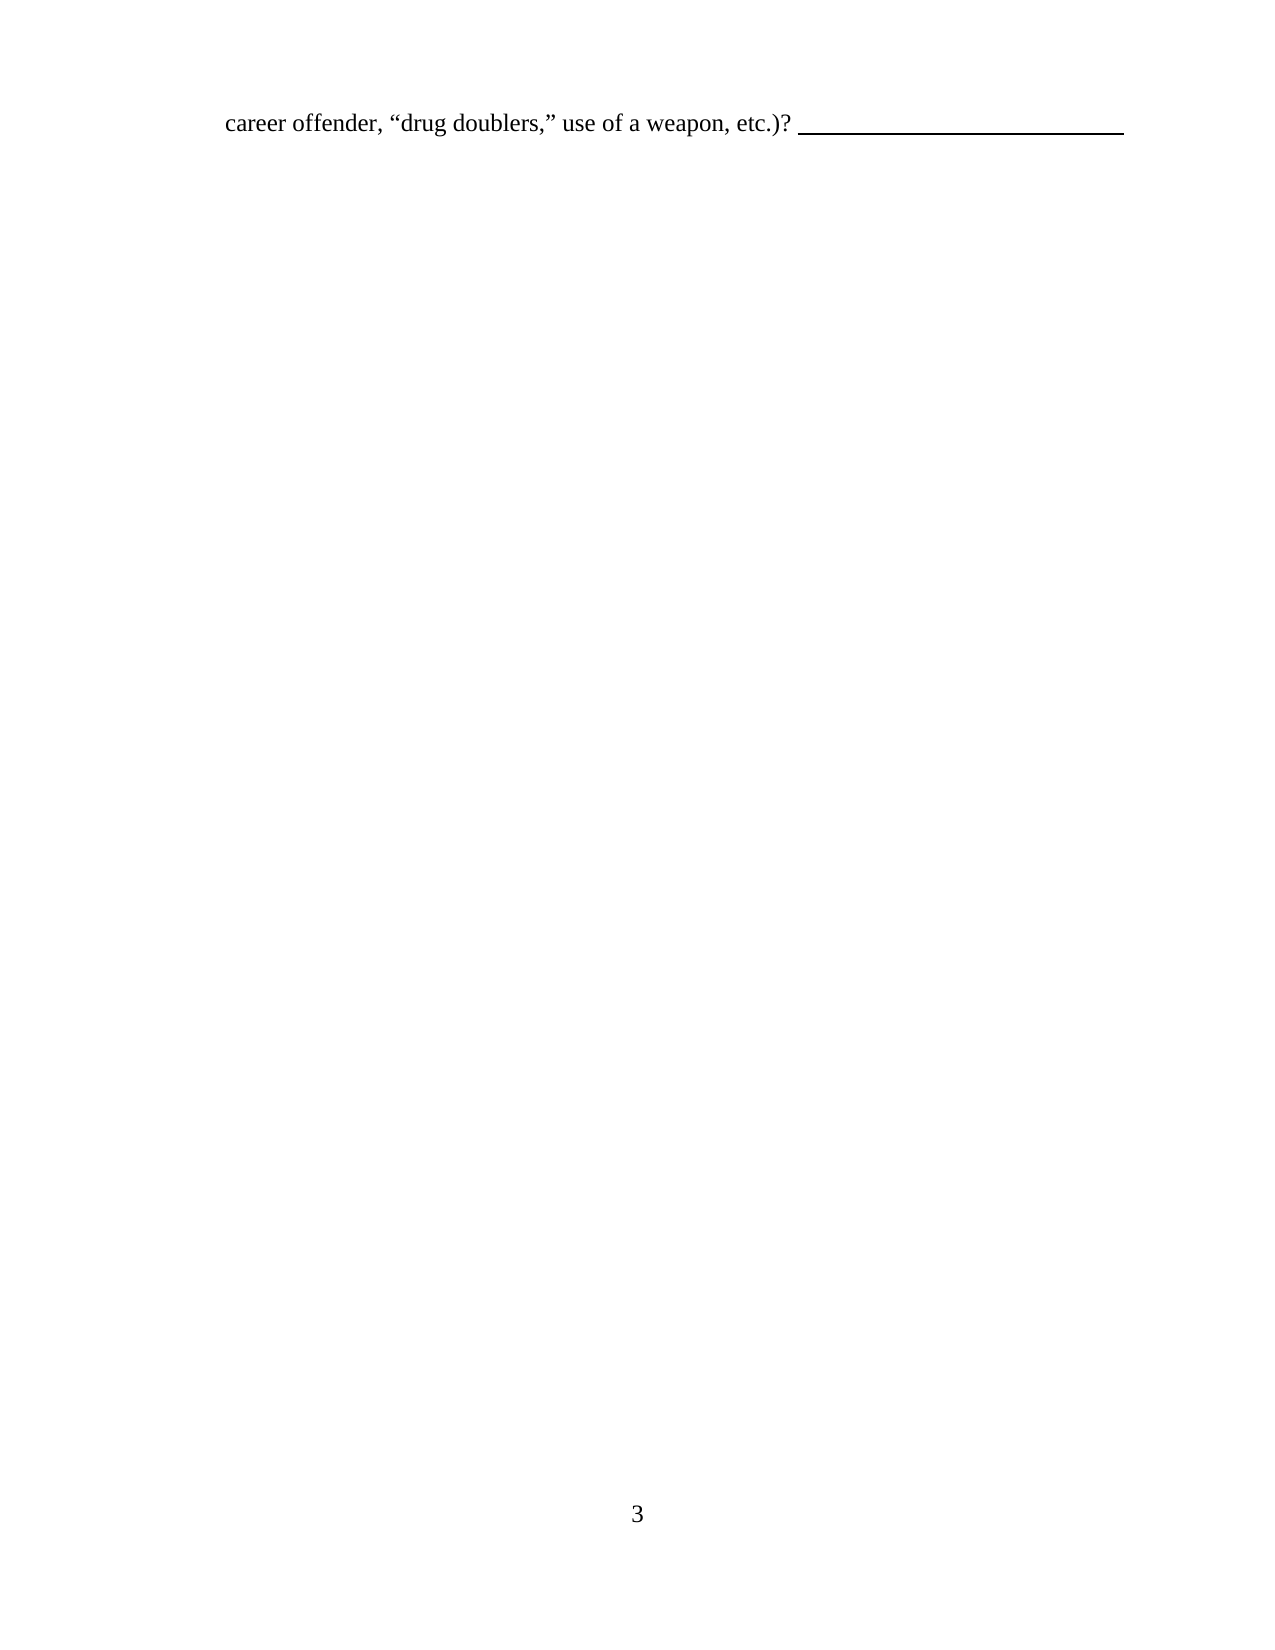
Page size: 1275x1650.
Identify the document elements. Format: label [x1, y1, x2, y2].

text [225, 108, 1125, 137]
